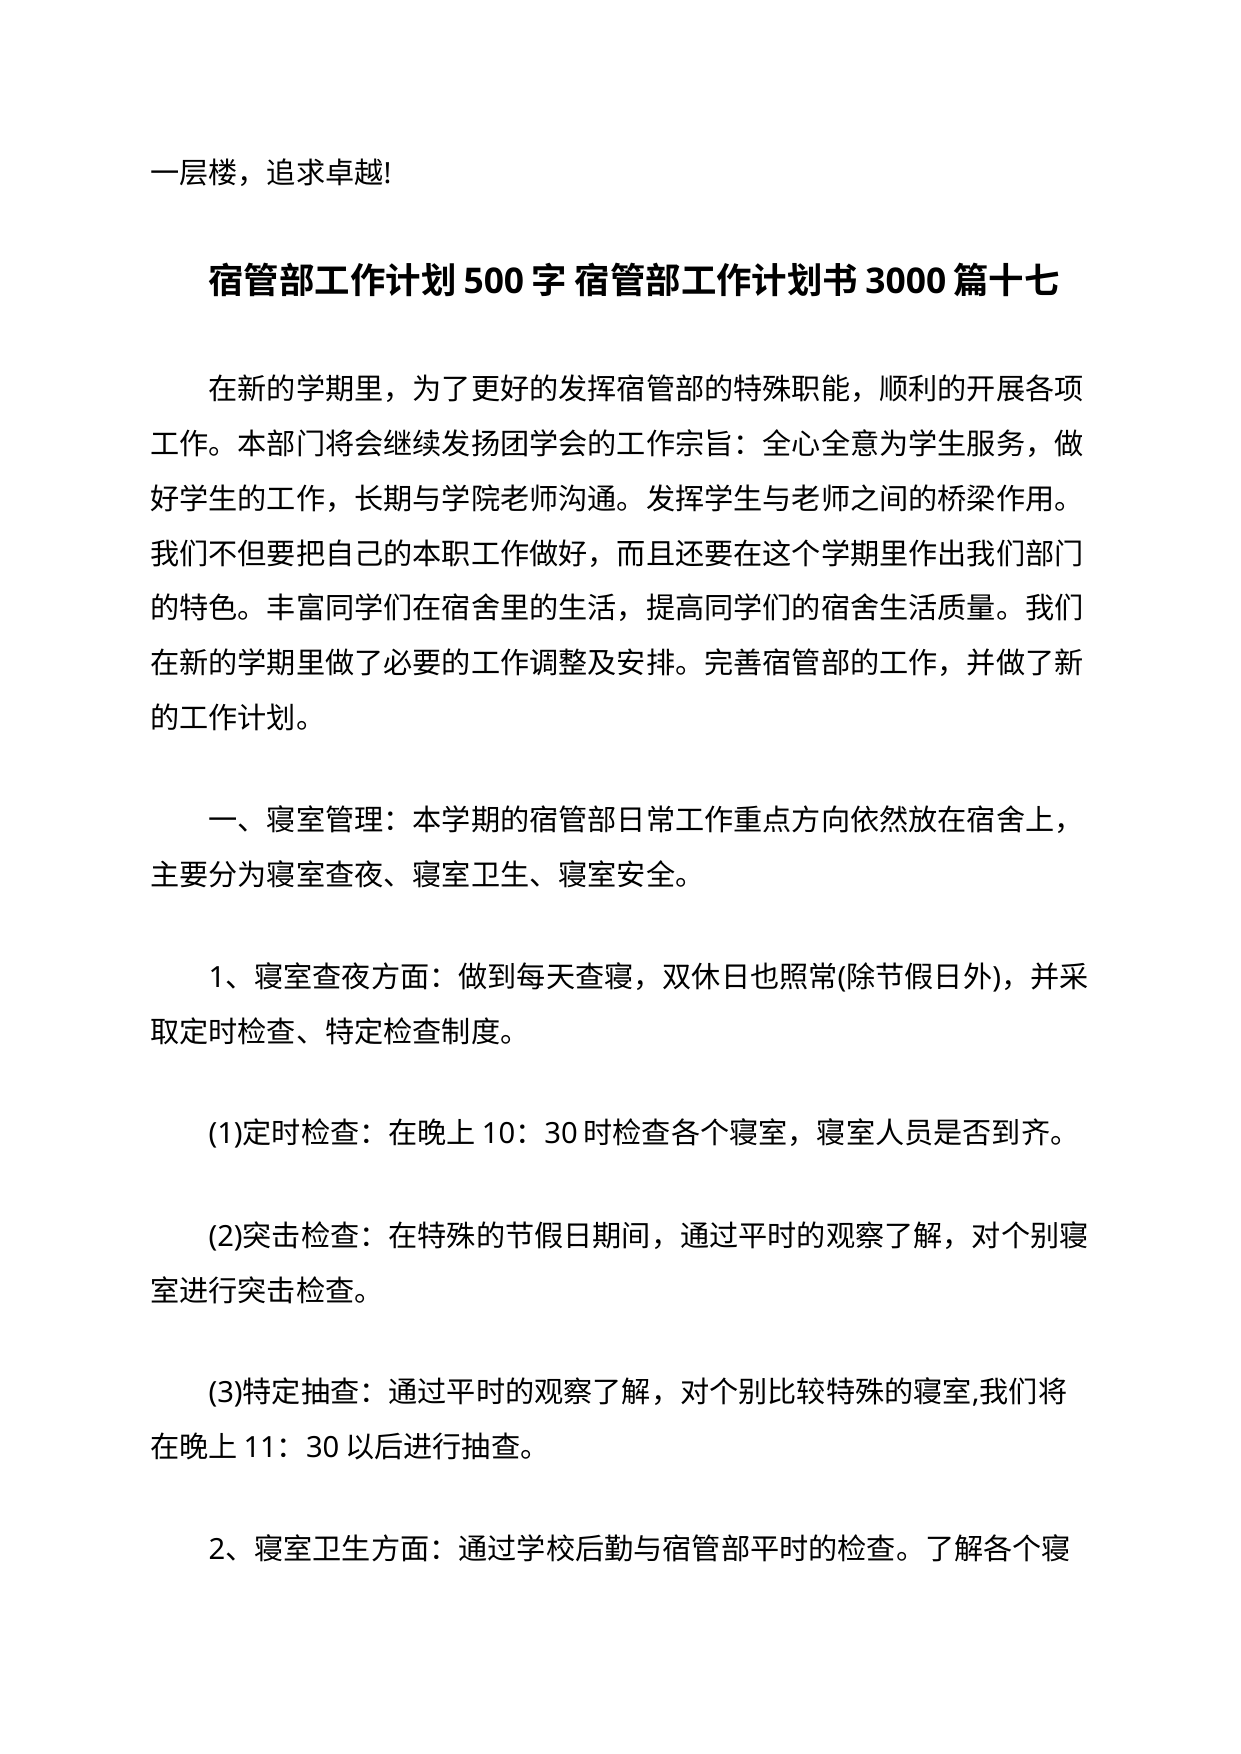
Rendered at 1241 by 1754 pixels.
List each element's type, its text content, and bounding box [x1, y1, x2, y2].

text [150, 150, 1090, 192]
text 在新的学期里，为了更好的发挥宿管部的特殊职能，顺利的开展各项工作。本部门将会继续发扬团学会的工作宗旨：全心全意为学生服务，做好学生的工作，长期与学院老师沟通。发挥学生与老师之间的桥梁作用。我们不但要把自己的本职工作做好，而且还要在这个学期里作出我们部门的特色。丰富同学们在宿舍里的生活，提高同学们的宿舍生活质量。我们在新的学期里做了必要的工作调整及安排。完善宿管部的工作，并做了新的工作计划。 [150, 366, 1090, 737]
text (2)突击检查：在特殊的节假日期间，通过平时的观察了解，对个别寝室进行突击检查。 [150, 1212, 1090, 1309]
text 宿管部工作计划500字 宿管部工作计划书3000篇十七 [150, 252, 1090, 303]
text (1)定时检查：在晚上10：30时检查各个寝室，寝室人员是否到齐。 [150, 1110, 1090, 1152]
text 1、寝室查夜方面：做到每天查寝，双休日也照常(除节假日外)，并采取定时检查、特定检查制度。 [150, 953, 1090, 1051]
text 一、寝室管理：本学期的宿管部日常工作重点方向依然放在宿舍上，主要分为寝室查夜、寝室卫生、寝室安全。 [150, 797, 1090, 894]
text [150, 1526, 1090, 1568]
text (3)特定抽查：通过平时的观察了解，对个别比较特殊的寝室,我们将在晚上11：30以后进行抽查。 [150, 1369, 1090, 1466]
